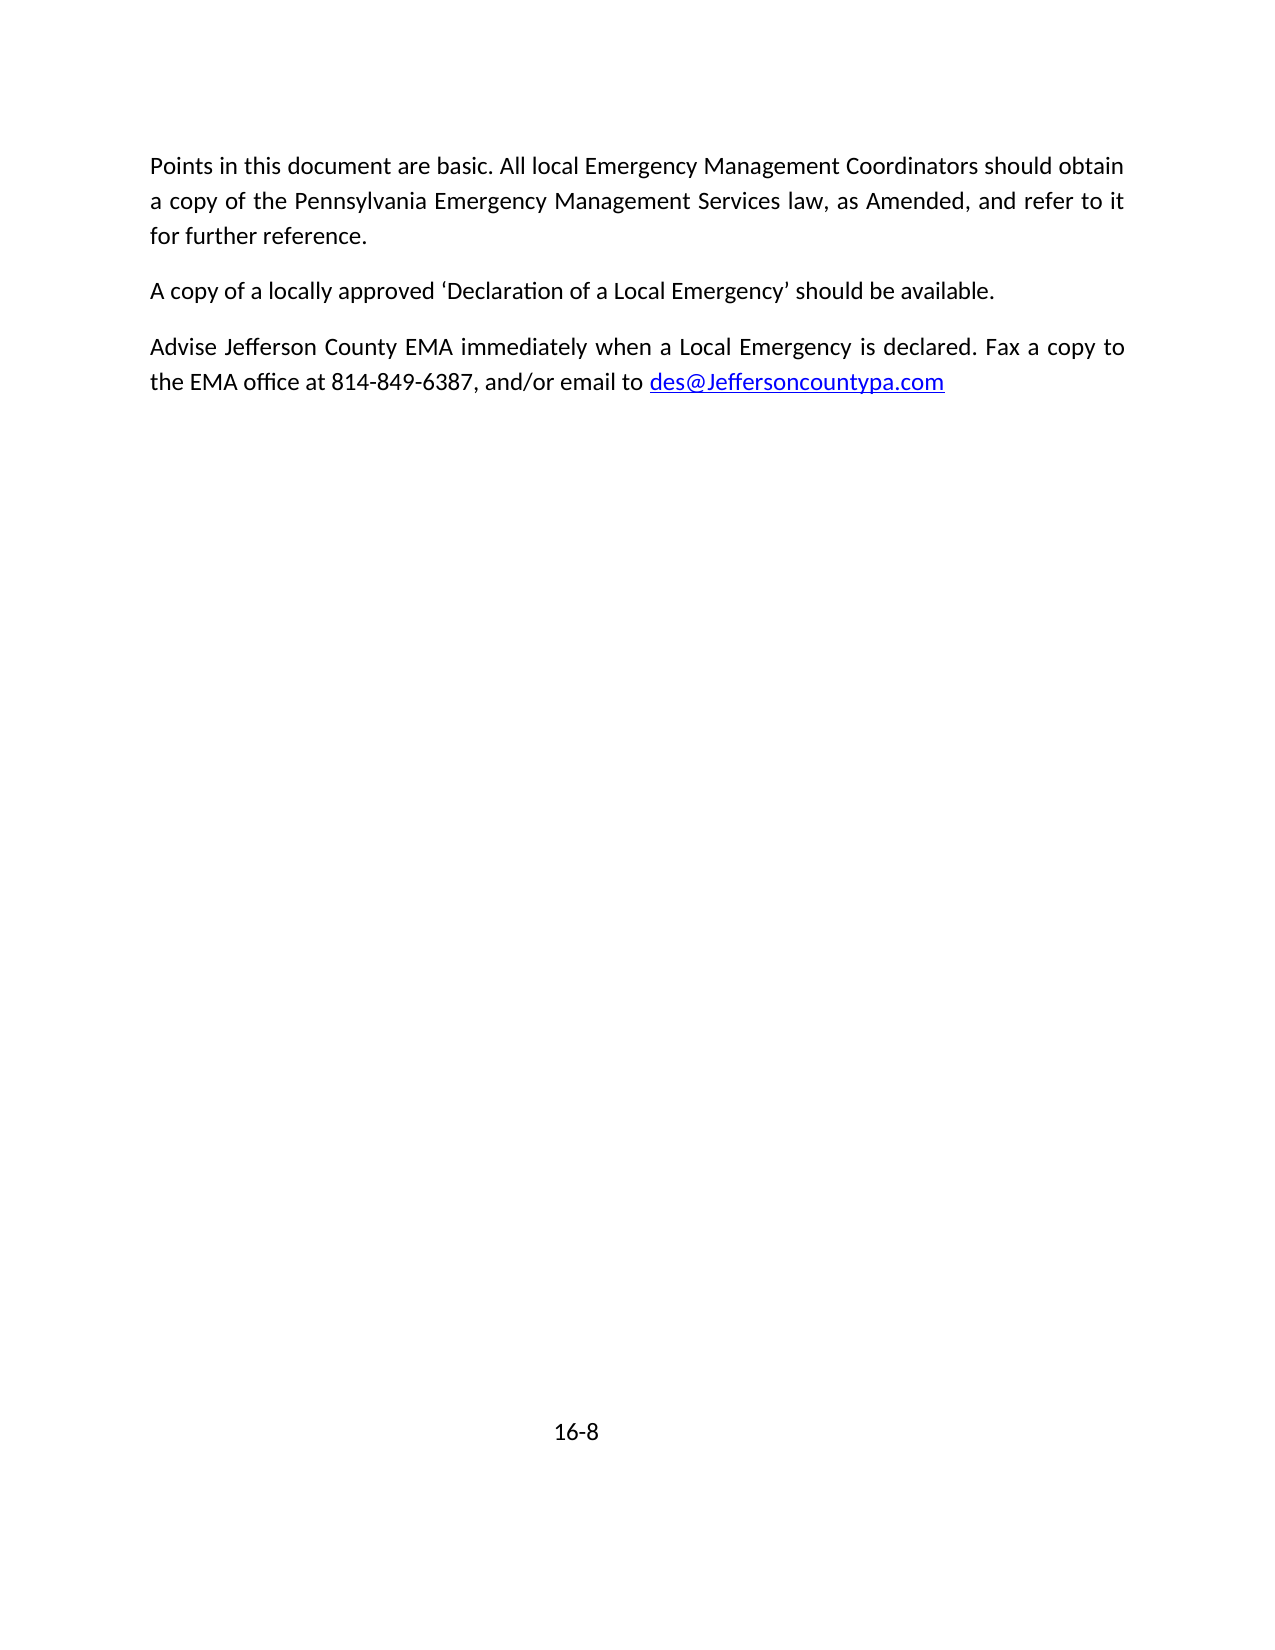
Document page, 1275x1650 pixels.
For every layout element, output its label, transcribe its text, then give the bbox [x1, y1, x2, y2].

text Points in this document are basic. All local Emergency Management Coordinators should obtain a copy of the Pennsylvania Emergency Management Services law, as Amended, and refer to it for further reference. [150, 150, 1126, 251]
text 16-8 [27, 1416, 1125, 1446]
text A copy of a locally approved ‘Declaration of a Local Emergency’ should be available. [150, 275, 1225, 306]
text Advise Jefferson County EMA immediately when a Local Emergency is declared. Fax a copy to the EMA office at 814-849-6387, and/or email to des@Jeffersoncountypa.com [150, 331, 1125, 396]
